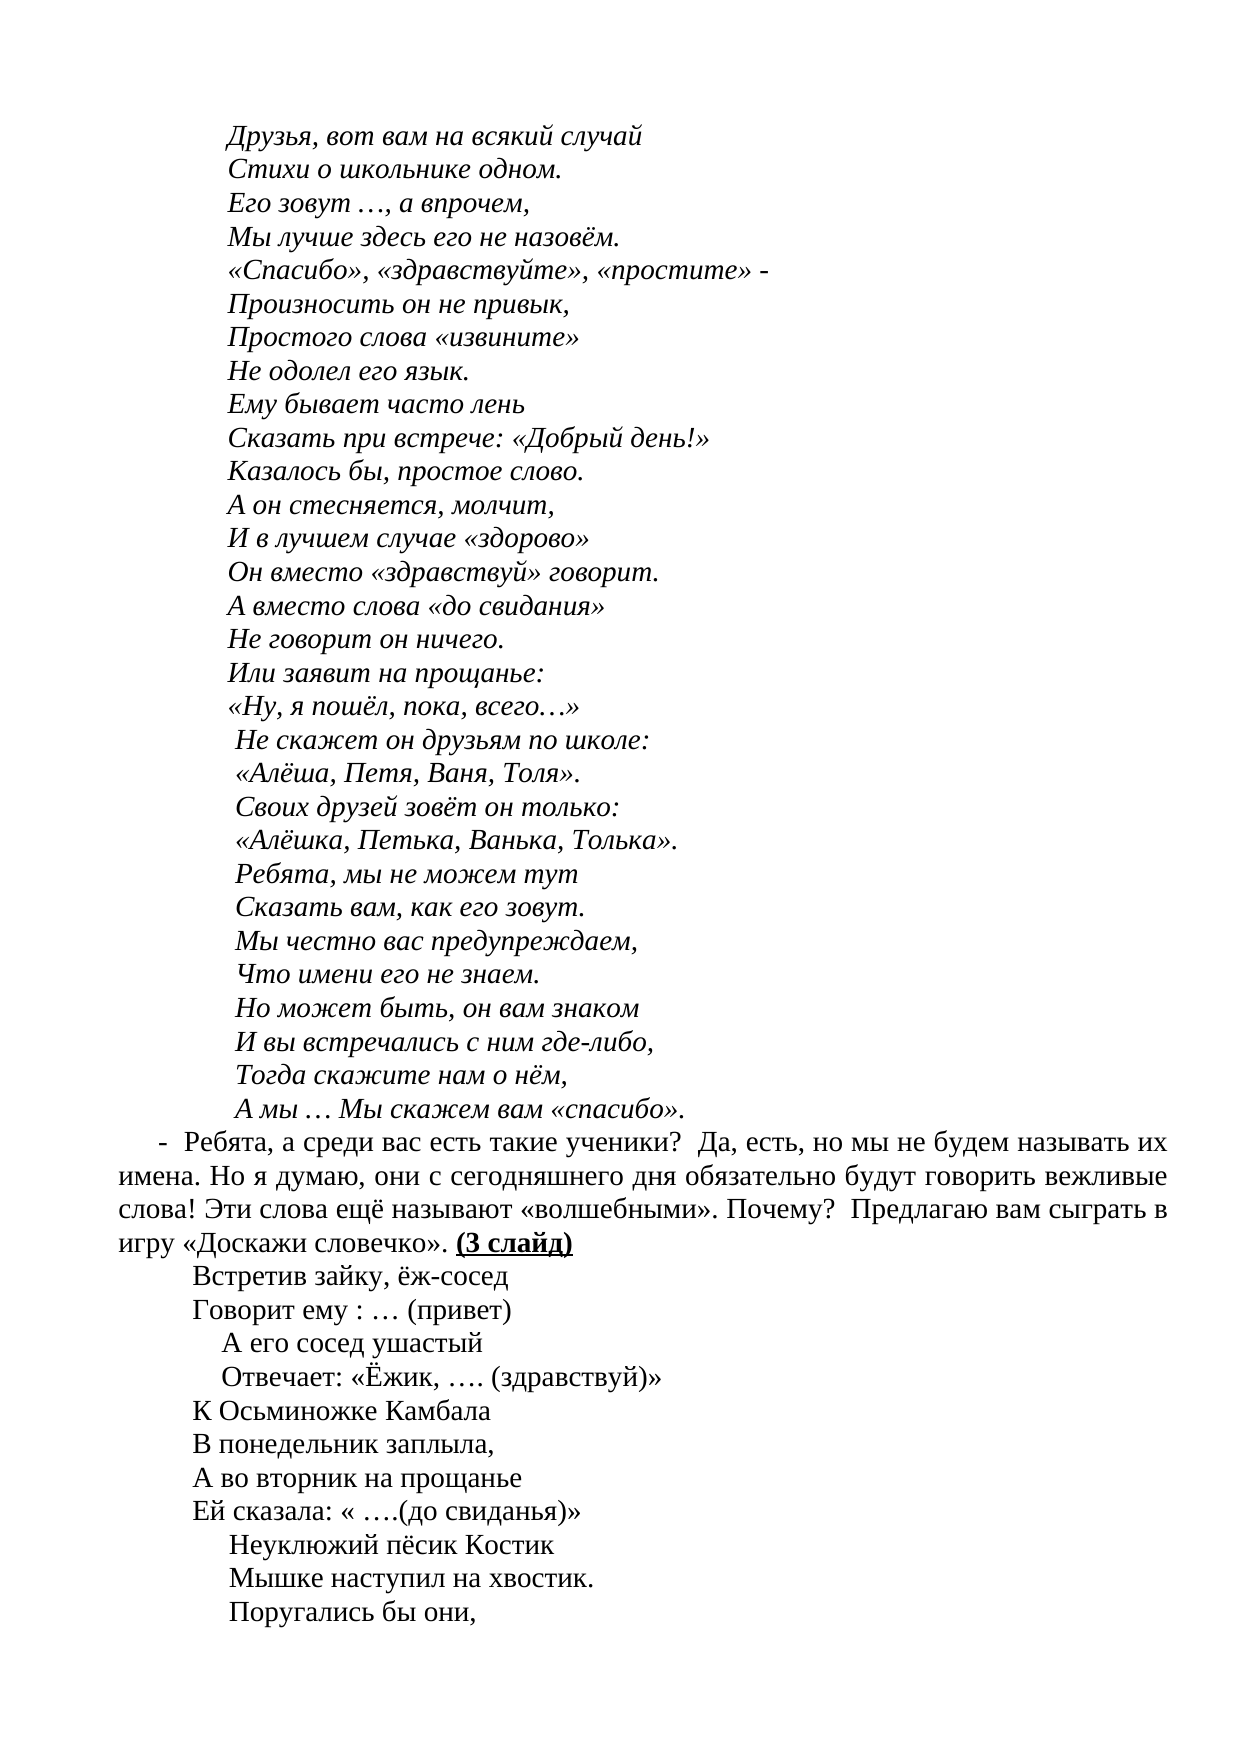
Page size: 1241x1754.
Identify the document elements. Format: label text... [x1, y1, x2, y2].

text Ей сказала: « ….(до свиданья)» [192, 1493, 1169, 1527]
text Казалось бы, простое слово. [118, 453, 1169, 487]
text Сказать вам, как его зовут. [118, 889, 1169, 923]
text Или заявит на прощанье: [118, 655, 1169, 688]
text Неуклюжий пёсик Костик [192, 1527, 1169, 1560]
text Мы лучше здесь его не назовём. [118, 219, 1169, 252]
text «Алёшка, Петька, Ванька, Толька». [118, 822, 1169, 856]
text Поругались бы они, [192, 1594, 1169, 1627]
text А мы … Мы скажем вам «спасибо». [118, 1091, 1169, 1124]
text Отвечает: «Ёжик, …. (здравствуй)» [192, 1359, 1169, 1393]
text Друзья, вот вам на всякий случай [118, 118, 1169, 152]
text И вы встречались с ним где-либо, [118, 1024, 1169, 1057]
text Но может быть, он вам знаком [118, 990, 1169, 1024]
text А вместо слова «до свидания» [118, 588, 1169, 621]
text Стихи о школьнике одном. [118, 152, 1169, 185]
text Не одолел его язык. [118, 353, 1169, 386]
text Его зовут …, а впрочем, [118, 185, 1169, 219]
text Не скажет он друзьям по школе: [118, 722, 1169, 755]
text А он стесняется, молчит, [118, 487, 1169, 521]
text Тогда скажите нам о нём, [118, 1057, 1169, 1091]
text Он вместо «здравствуй» говорит. [118, 554, 1169, 588]
text Мышке наступил на хвостик. [192, 1560, 1169, 1594]
text А во вторник на прощанье [192, 1460, 1169, 1493]
text Ему бывает часто лень [118, 386, 1169, 420]
text Ребята, мы не можем тут [118, 856, 1169, 889]
text Сказать при встрече: «Добрый день!» [118, 420, 1169, 453]
text И в лучшем случае «здорово» [118, 521, 1169, 554]
text - Ребята, а среди вас есть такие ученики? Да, есть, но мы не будем называть их имена. Но я думаю, они с сегодняшнего дня обязательно будут говорить вежливые слова! Эти слова ещё называют «волшебными». Почему? Предлагаю вам сыграть в игру «Доскажи словечко». (3 слайд) [118, 1124, 1169, 1258]
text Простого слова «извините» [118, 319, 1169, 353]
text К Осьминожке Камбала [192, 1393, 1169, 1426]
text В понедельник заплыла, [192, 1426, 1169, 1460]
text А его сосед ушастый [192, 1326, 1169, 1359]
text Говорит ему : … (привет) [192, 1292, 1169, 1326]
text Произносить он не привык, [118, 286, 1169, 319]
text «Спасибо», «здравствуйте», «простите» - [118, 252, 1169, 286]
text Не говорит он ничего. [118, 621, 1169, 655]
text Своих друзей зовёт он только: [118, 789, 1169, 822]
text Встретив зайку, ёж-сосед [192, 1258, 1169, 1292]
text «Ну, я пошёл, пока, всего…» [118, 688, 1169, 722]
text Мы честно вас предупреждаем, [118, 923, 1169, 957]
text «Алёша, Петя, Ваня, Толя». [118, 755, 1169, 789]
text Что имени его не знаем. [118, 957, 1169, 990]
